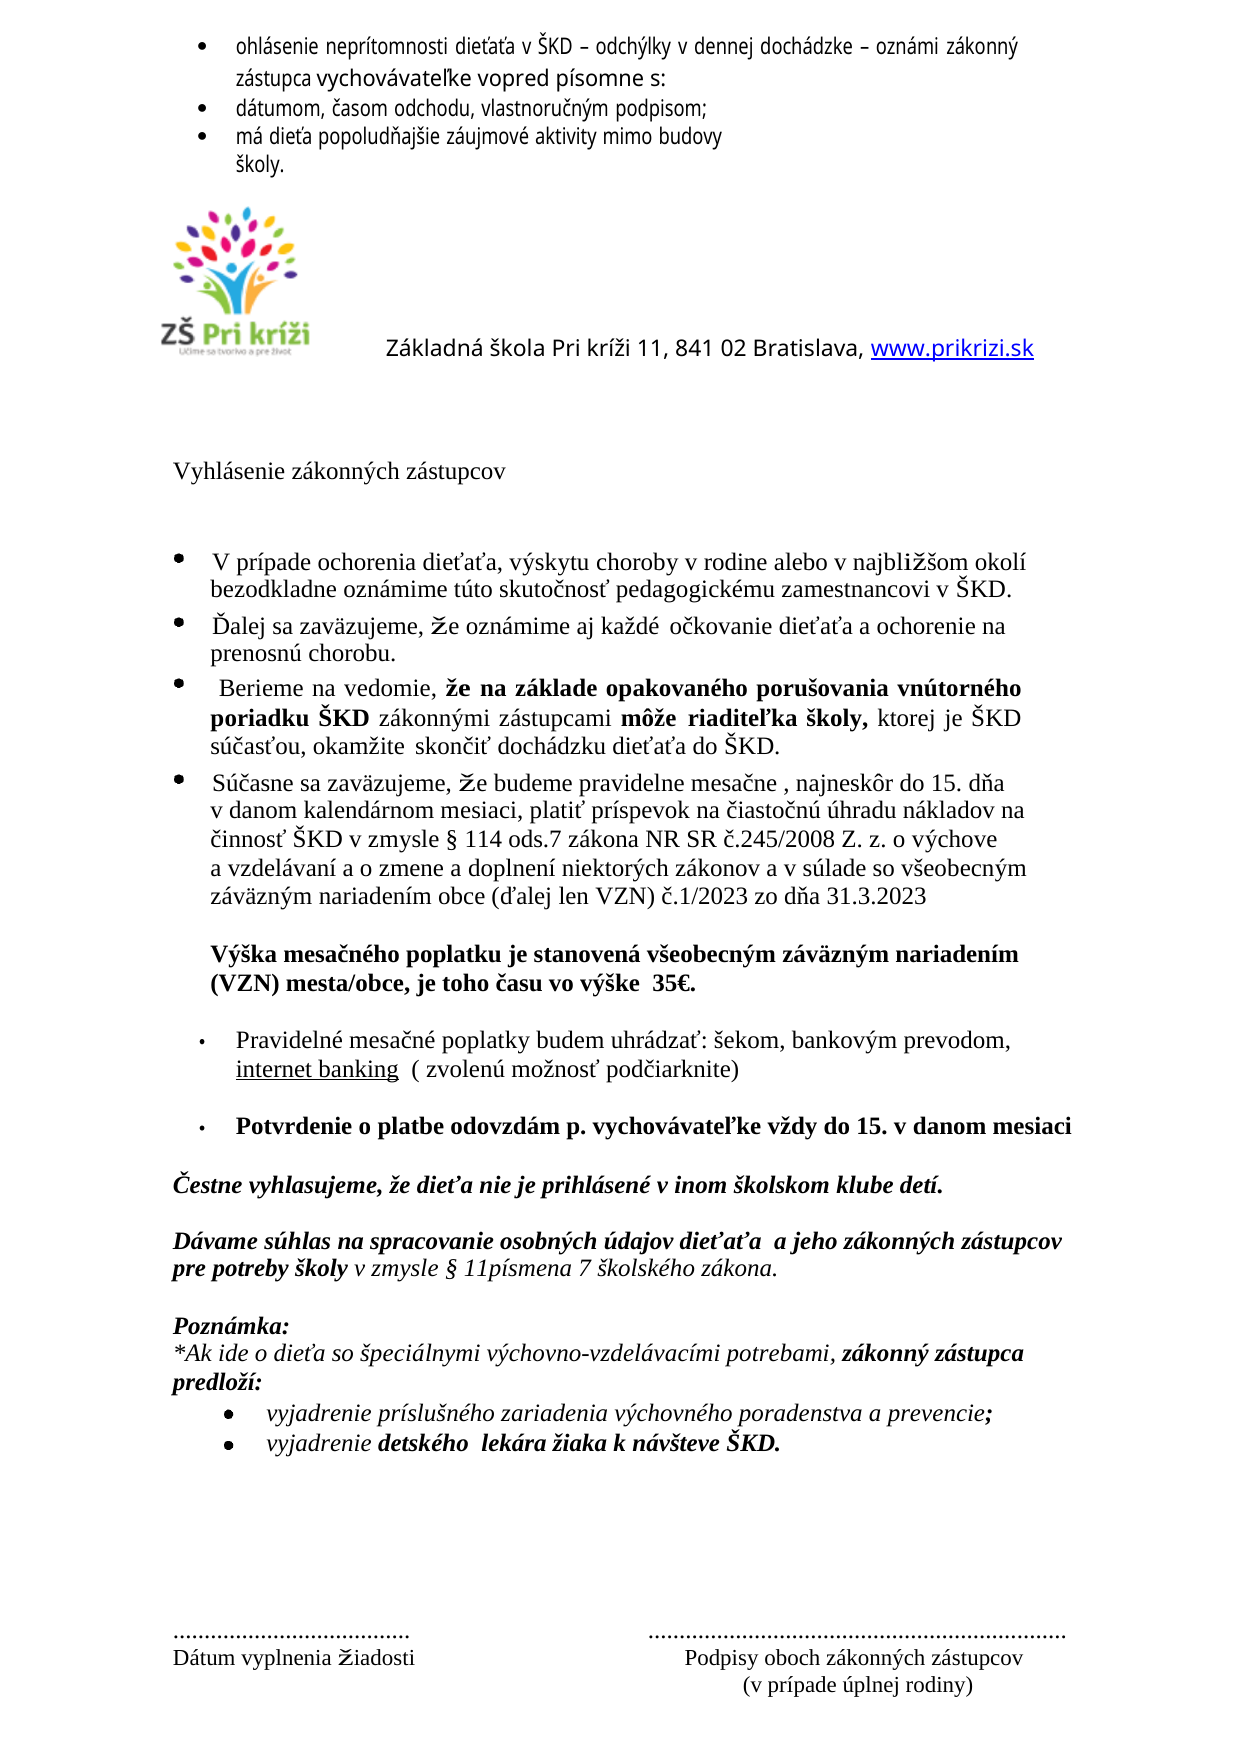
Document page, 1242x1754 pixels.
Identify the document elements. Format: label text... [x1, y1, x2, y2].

text Dávame súhlas na spracovanie osobných údajov dieťaťa a jeho zákonných zástupcov pre potreby školy v zmysle § 11písmena 7 školského zákona. [173, 1228, 1089, 1282]
text Výška mesačného poplatku je stanovená všeobecným záväzným nariadením (VZN) mesta/obce, je toho času vo výške 35€. [210, 939, 1077, 996]
text predloží: [173, 1367, 1111, 1396]
text Základná škola Pri kríži 11, 841 02 Bratislava, www.prikrizi.sk [161, 206, 1111, 363]
picture [199, 1118, 211, 1135]
text Ďalej sa zaväzujeme, že oznámime aj každé očkovanie dieťaťa a ochorenie na [173, 603, 1111, 640]
text prenosnú chorobu. [210, 640, 1111, 667]
picture [199, 1031, 211, 1049]
text Vyhlásenie zákonných zástupcov [173, 458, 1045, 485]
text a vzdelávaní a o zmene a doplnení niektorých zákonov a v súlade so všeobecným záväzným nariadením obce (ďalej len VZN) č.1/2023 zo dňa 31.3.2023 [210, 853, 1077, 910]
list dátumom, časom odchodu, vlastnoručným podpisom; [198, 95, 768, 122]
text vyjadrenie príslušného zariadenia výchovného poradenstva a prevencie; [248, 1398, 1111, 1426]
picture [172, 666, 197, 696]
text v danom kalendárnom mesiaci, platiť príspevok na čiastočnú úhradu nákladov na [210, 797, 1111, 824]
text vyjadrenie detského lekára žiaka k návšteve ŠKD. [248, 1428, 1111, 1457]
text Dátum vyplnenia žiadosti Podpisy oboch zákonných zástupcov [173, 1644, 1111, 1671]
text Berieme na vedomie, že na základe opakovaného porušovania vnútorného poriadku ŠKD zákonnými zástupcami môže riaditeľka školy, ktorej je ŠKD súčasťou, okamžite skončiť dochádzku dieťaťa do ŠKD. [173, 667, 1022, 760]
text (v prípade úplnej rodiny) [743, 1671, 1111, 1697]
text Čestne vyhlasujeme, že dieťa nie je prihlásené v inom školskom klube detí. [173, 1170, 1111, 1199]
list ohlásenie neprítomnosti dieťaťa v ŠKD – odchýlky v dennej dochádzke – oznámi zákonný zástupca vychovávateľke vopred písomne s: [198, 29, 1075, 94]
text *Ak ide o dieťa so špeciálnymi výchovno-vzdelávacími potrebami, zákonný zástupca [173, 1340, 1111, 1367]
text ...................................... ................................................................... [173, 1615, 1111, 1644]
text V prípade ochorenia dieťaťa, výskytu choroby v rodine alebo v najbližšom okolí bezodkladne oznámime túto skutočnosť pedagogickému zamestnancovi v ŠKD. [173, 549, 1045, 603]
text Súčasne sa zaväzujeme, že budeme pravidelne mesačne , najneskôr do 15. dňa [173, 760, 1111, 797]
list Potvrdenie o platbe odovzdám p. vychovávateľke vždy do 15. v danom mesiaci [198, 1111, 1111, 1140]
picture [160, 206, 311, 357]
picture [172, 545, 197, 571]
list Pravidelné mesačné poplatky budem uhrádzať: šekom, bankovým prevodom, [198, 1025, 1111, 1054]
picture [172, 603, 197, 635]
text Poznámka: [173, 1311, 1111, 1340]
text činnosť ŠKD v zmysle § 114 ods.7 zákona NR SR č.245/2008 Z. z. o výchove [210, 824, 1111, 853]
picture [172, 760, 197, 792]
list má dieťa popoludňajšie záujmové aktivity mimo budovy školy. [198, 122, 761, 178]
text internet banking ( zvolenú možnosť podčiarknite) [236, 1054, 1111, 1083]
picture [222, 1396, 246, 1458]
